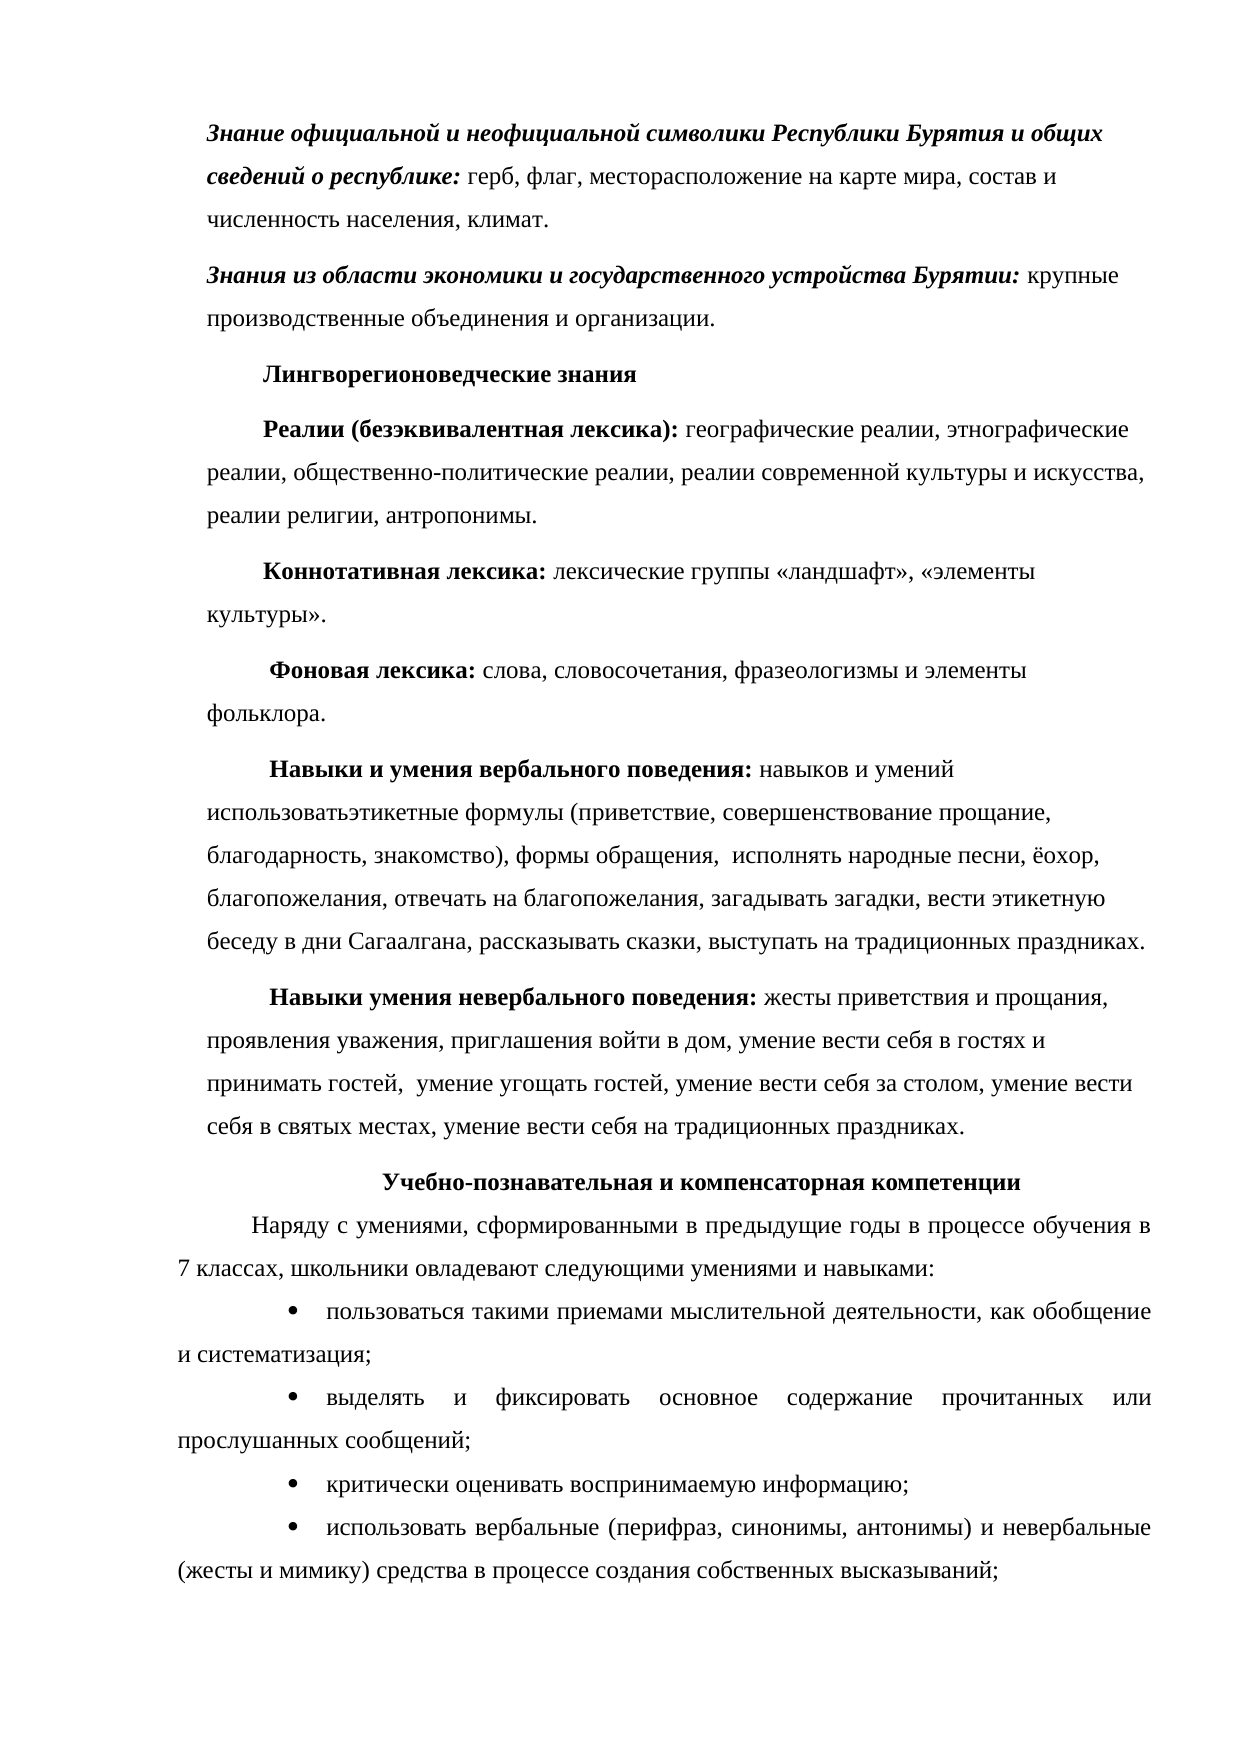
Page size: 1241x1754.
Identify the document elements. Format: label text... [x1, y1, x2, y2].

text Навыки умения невербального поведения: жесты приветствия и прощания, проявления уважения, приглашения войти в дом, умение вести себя в гостях и принимать гостей, умение угощать гостей, умение вести себя за столом, умение вести себя в святых местах, умение вести себя на традиционных праздниках. [207, 982, 1152, 1140]
text Учебно-познавательная и компенсаторная компетенции [177, 1167, 1152, 1196]
text Знания из области экономики и государственного устройства Бурятии: крупные производственные объединения и организации. [207, 260, 1152, 332]
list выделять и фиксировать основное содержание прочитанных или прослушанных сообщений; [177, 1382, 1152, 1454]
list критически оценивать воспринимаемую информацию; [177, 1469, 1152, 1497]
text Навыки и умения вербального поведения: навыков и умений использоватьэтикетные формулы (приветствие, совершенствование прощание, благодарность, знакомство), формы обращения, исполнять народные песни, ёохор, благопожелания, отвечать на благопожелания, загадывать загадки, вести этикетную беседу в дни Сагаалгана, рассказывать сказки, выступать на традиционных праздниках. [207, 754, 1152, 955]
text Лингворегионоведческие знания [207, 359, 1152, 387]
list использовать вербальные (перифраз, синонимы, антонимы) и невербальные (жесты и мимику) средства в процессе создания собственных высказываний; [177, 1512, 1152, 1584]
text Реалии (безэквивалентная лексика): географические реалии, этнографические реалии, общественно-политические реалии, реалии современной культуры и искусства, реалии религии, антропонимы. [207, 414, 1152, 529]
text Фоновая лексика: слова, словосочетания, фразеологизмы и элементы фольклора. [207, 655, 1152, 727]
text Наряду с умениями, сформированными в предыдущие годы в процессе обучения в 7 классах, школьники овладевают следующими умениями и навыками: [177, 1210, 1152, 1282]
text Знание официальной и неофициальной символики Республики Бурятия и общих сведений о республике: герб, флаг, месторасположение на карте мира, состав и численность населения, климат. [207, 118, 1152, 233]
text Коннотативная лексика: лексические группы «ландшафт», «элементы культуры». [207, 556, 1152, 628]
list пользоваться такими приемами мыслительной деятельности, как обобщение и систематизация; [177, 1296, 1152, 1368]
